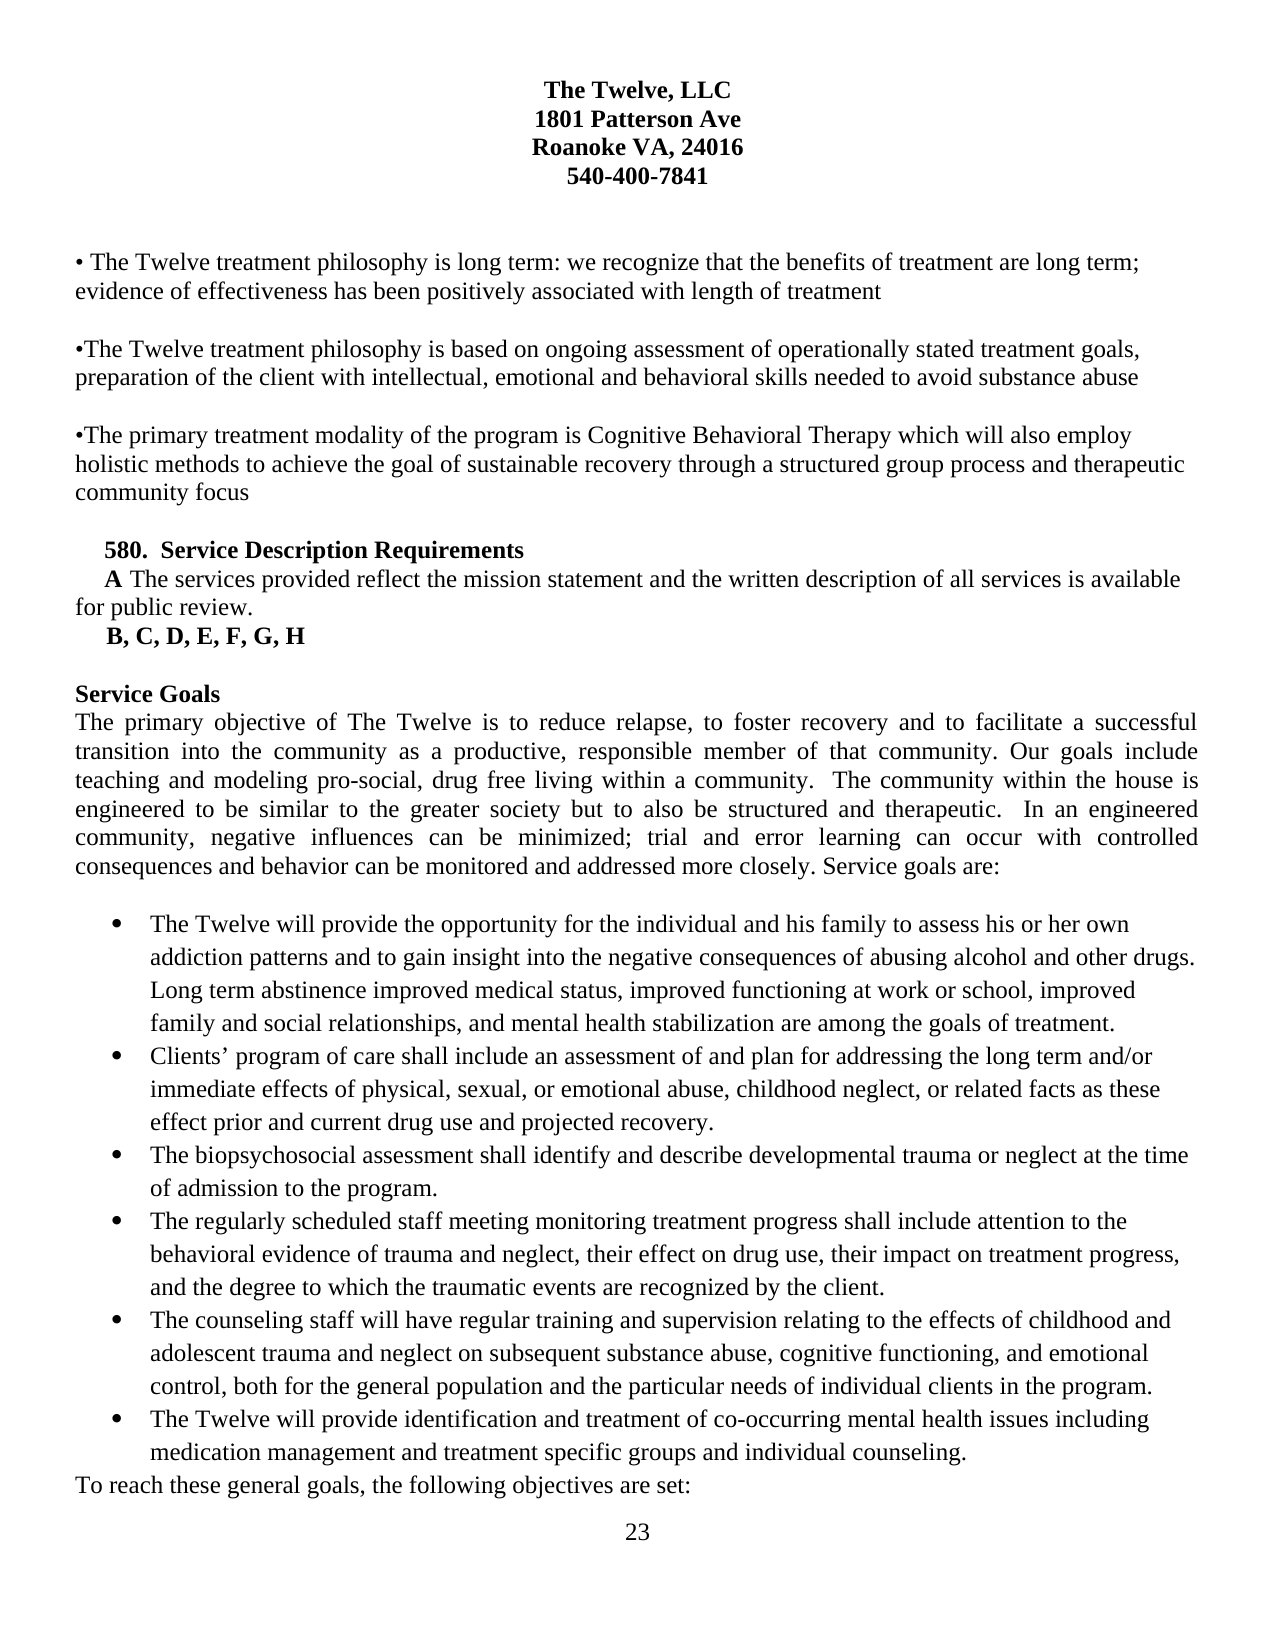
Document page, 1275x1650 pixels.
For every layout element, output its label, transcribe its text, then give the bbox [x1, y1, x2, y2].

text •The primary treatment modality of the program is Cognitive Behavioral Therapy which will also employ holistic methods to achieve the goal of sustainable recovery through a structured group process and therapeutic community focus [75, 420, 1200, 506]
text •The Twelve treatment philosophy is based on ongoing assessment of operationally stated treatment goals, preparation of the client with intellectual, emotional and behavioral skills needed to avoid substance abuse [75, 334, 1200, 391]
text The primary objective of The Twelve is to reduce relapse, to foster recovery and to facilitate a successful transition into the community as a productive, responsible member of that community. Our goals include teaching and modeling pro-social, drug free living within a community. The community within the house is engineered to be similar to the greater society but to also be structured and therapeutic. In an engineered community, negative influences can be minimized; trial and error learning can occur with controlled consequences and behavior can be monitored and addressed more closely. Service goals are: [75, 707, 1200, 880]
text Service Goals [75, 679, 1200, 707]
list The regularly scheduled staff meeting monitoring treatment progress shall include attention to the behavioral evidence of trauma and neglect, their effect on drug use, their impact on treatment progress, and the degree to which the traumatic events are recognized by the client. [112, 1206, 1200, 1301]
text To reach these general goals, the following objectives are set: [75, 1470, 1200, 1499]
list The Twelve will provide identification and treatment of co-occurring mental health issues including medication management and treatment specific groups and individual counseling. [112, 1404, 1200, 1466]
text • The Twelve treatment philosophy is long term: we recognize that the benefits of treatment are long term; evidence of effectiveness has been positively associated with length of treatment [75, 247, 1200, 305]
list Clients’ program of care shall include an assessment of and plan for addressing the long term and/or immediate effects of physical, sexual, or emotional abuse, childhood neglect, or related facts as these effect prior and current drug use and projected recovery. [112, 1041, 1200, 1136]
text B, C, D, E, F, G, H [75, 621, 1200, 650]
list The biopsychosocial assessment shall identify and describe developmental trauma or neglect at the time of admission to the program. [112, 1140, 1200, 1202]
text A The services provided reflect the mission statement and the written description of all services is available for public review. [75, 564, 1200, 621]
text 580. Service Description Requirements [75, 535, 1200, 564]
list The counseling staff will have regular training and supervision relating to the effects of childhood and adolescent trauma and neglect on subsequent substance abuse, cognitive functioning, and emotional control, both for the general population and the particular needs of individual clients in the program. [112, 1305, 1200, 1400]
list The Twelve will provide the opportunity for the individual and his family to assess his or her own addiction patterns and to gain insight into the negative consequences of abusing alcohol and other drugs. Long term abstinence improved medical status, improved functioning at work or school, improved family and social relationships, and mental health stabilization are among the goals of treatment. [112, 909, 1200, 1037]
